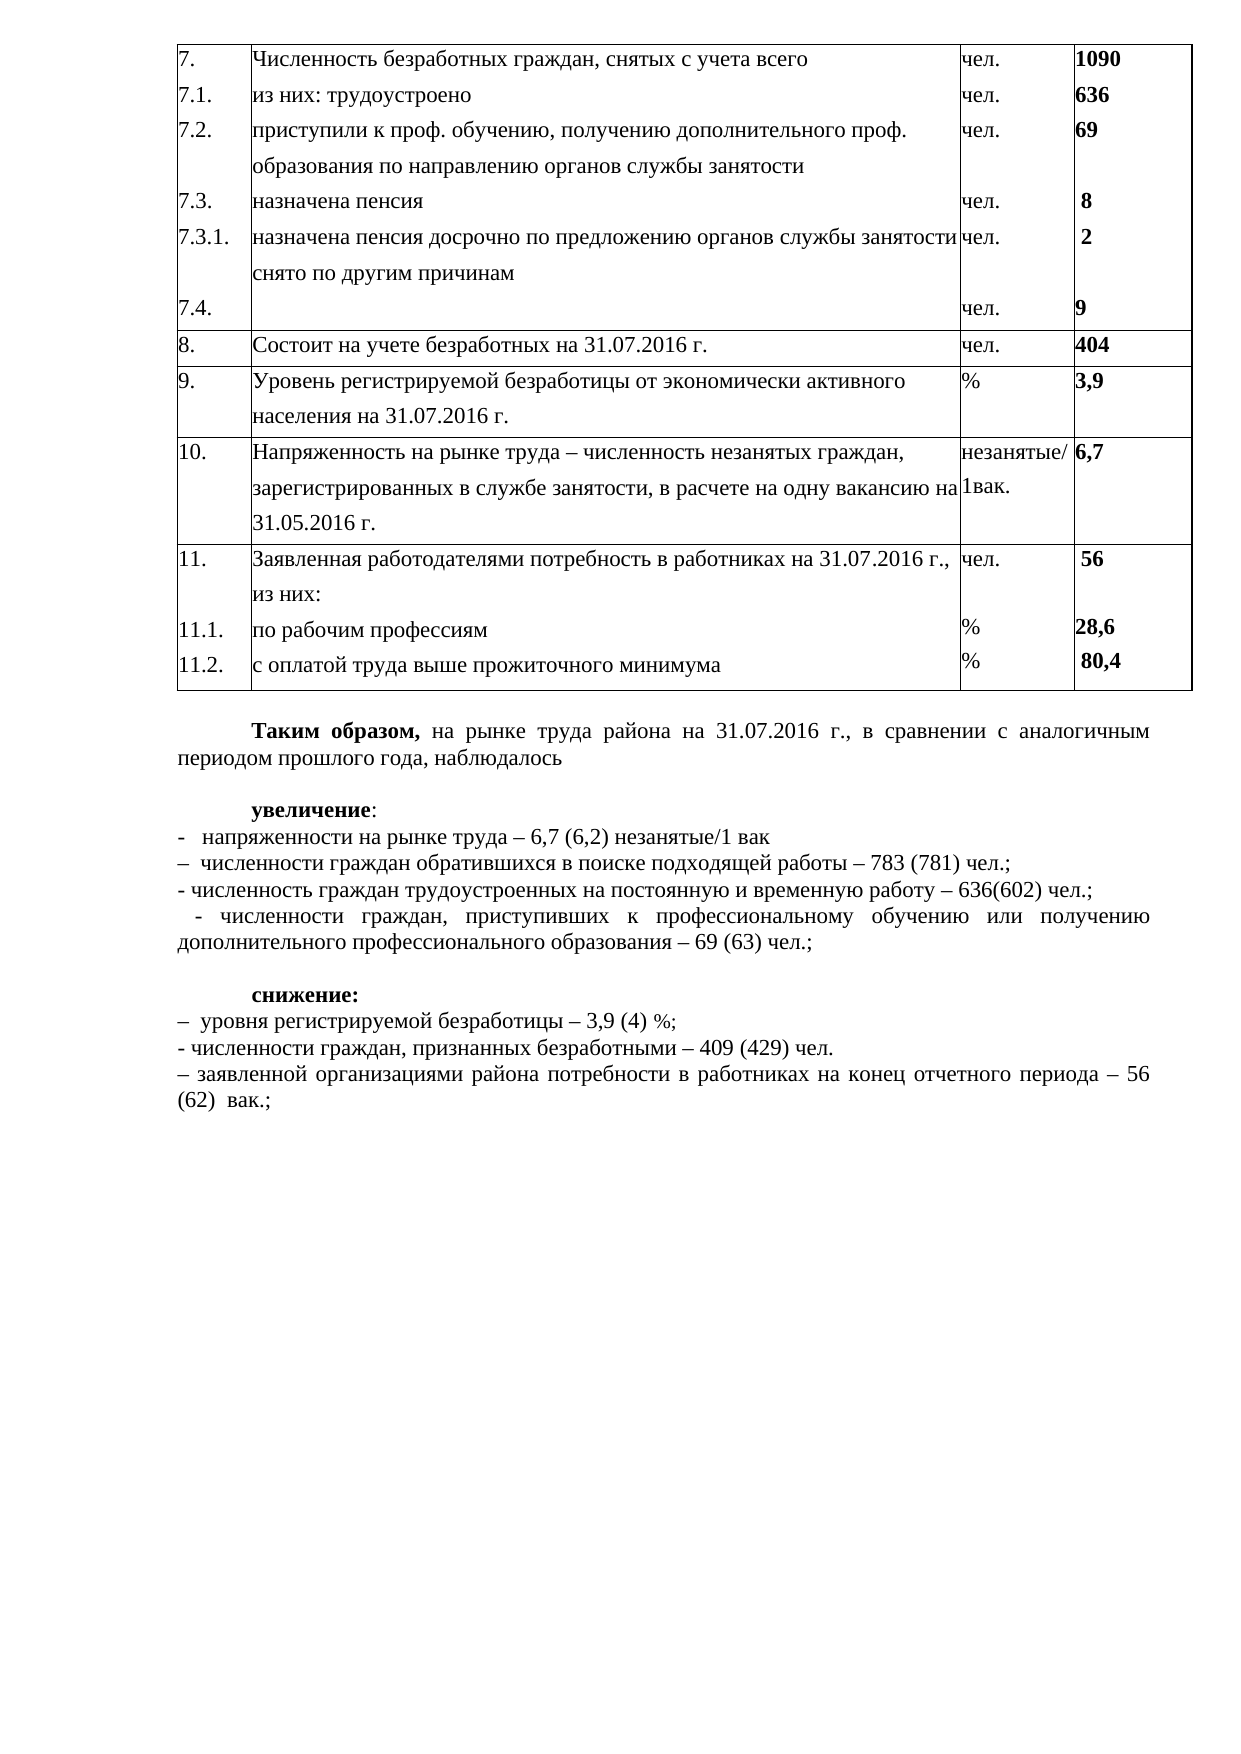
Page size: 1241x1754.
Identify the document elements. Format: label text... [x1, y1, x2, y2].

text - численности граждан, признанных безработными – 409 (429) чел. [177, 1034, 1152, 1060]
text - напряженности на рынке труда – 6,7 (6,2) незанятые/1 вак [177, 823, 1152, 849]
text – уровня регистрируемой безработицы – 3,9 (4) %; [177, 1007, 1152, 1034]
text Таким образом, на рынке труда района на 31.07.2016 г., в сравнении с аналогичным периодом прошлого года, наблюдалось [177, 717, 1152, 770]
table_cell 11. 11.1. 11.2. [178, 545, 251, 690]
table_cell чел. [961, 331, 1074, 366]
table_cell 8. [178, 331, 251, 366]
table_cell 3,9 [1075, 367, 1191, 437]
table_cell чел. чел. чел. чел. чел. чел. [961, 45, 1074, 330]
table_cell Уровень регистрируемой безработицы от экономически активного населения на 31.07.2016 г. [252, 367, 960, 437]
table_cell Заявленная работодателями потребность в работниках на 31.07.2016 г., из них: по рабочим профессиям с оплатой труда выше прожиточного минимума [252, 545, 960, 690]
table_cell Состоит на учете безработных на 31.07.2016 г. [252, 331, 960, 366]
table_cell чел. % % [961, 545, 1074, 690]
table_cell 56 28,6 80,4 [1075, 545, 1191, 690]
table_cell % [961, 367, 1074, 437]
table_cell 9. [178, 367, 251, 437]
text - численности граждан, приступивших к профессиональному обучению или получению дополнительного профессионального образования – 69 (63) чел.; [177, 902, 1152, 955]
table_cell незанятые/1вак. [961, 438, 1074, 544]
table_cell Напряженность на рынке труда – численность незанятых граждан, зарегистрированных в службе занятости, в расчете на одну вакансию на 31.05.2016 г. [252, 438, 960, 544]
table_cell 7. 7.1. 7.2. 7.3. 7.3.1. 7.4. [178, 45, 251, 330]
text снижение: [177, 981, 1152, 1007]
table_cell 1090 636 69 8 2 9 [1075, 45, 1191, 330]
table_cell 10. [178, 438, 251, 544]
table_cell Численность безработных граждан, снятых с учета всего из них: трудоустроено приступили к проф. обучению, получению дополнительного проф. образования по направлению органов службы занятости назначена пенсия назначена пенсия досрочно по предложению органов службы занятости снято по другим причинам [252, 45, 960, 330]
text – заявленной организациями района потребности в работниках на конец отчетного периода – 56 (62) вак.; [177, 1060, 1152, 1113]
table_cell 404 [1075, 331, 1191, 366]
text увеличение: [177, 797, 1152, 823]
table_cell 6,7 [1075, 438, 1191, 544]
text – численности граждан обратившихся в поиске подходящей работы – 783 (781) чел.; [177, 849, 1152, 876]
text - численность граждан трудоустроенных на постоянную и временную работу – 636(602) чел.; [177, 876, 1152, 902]
